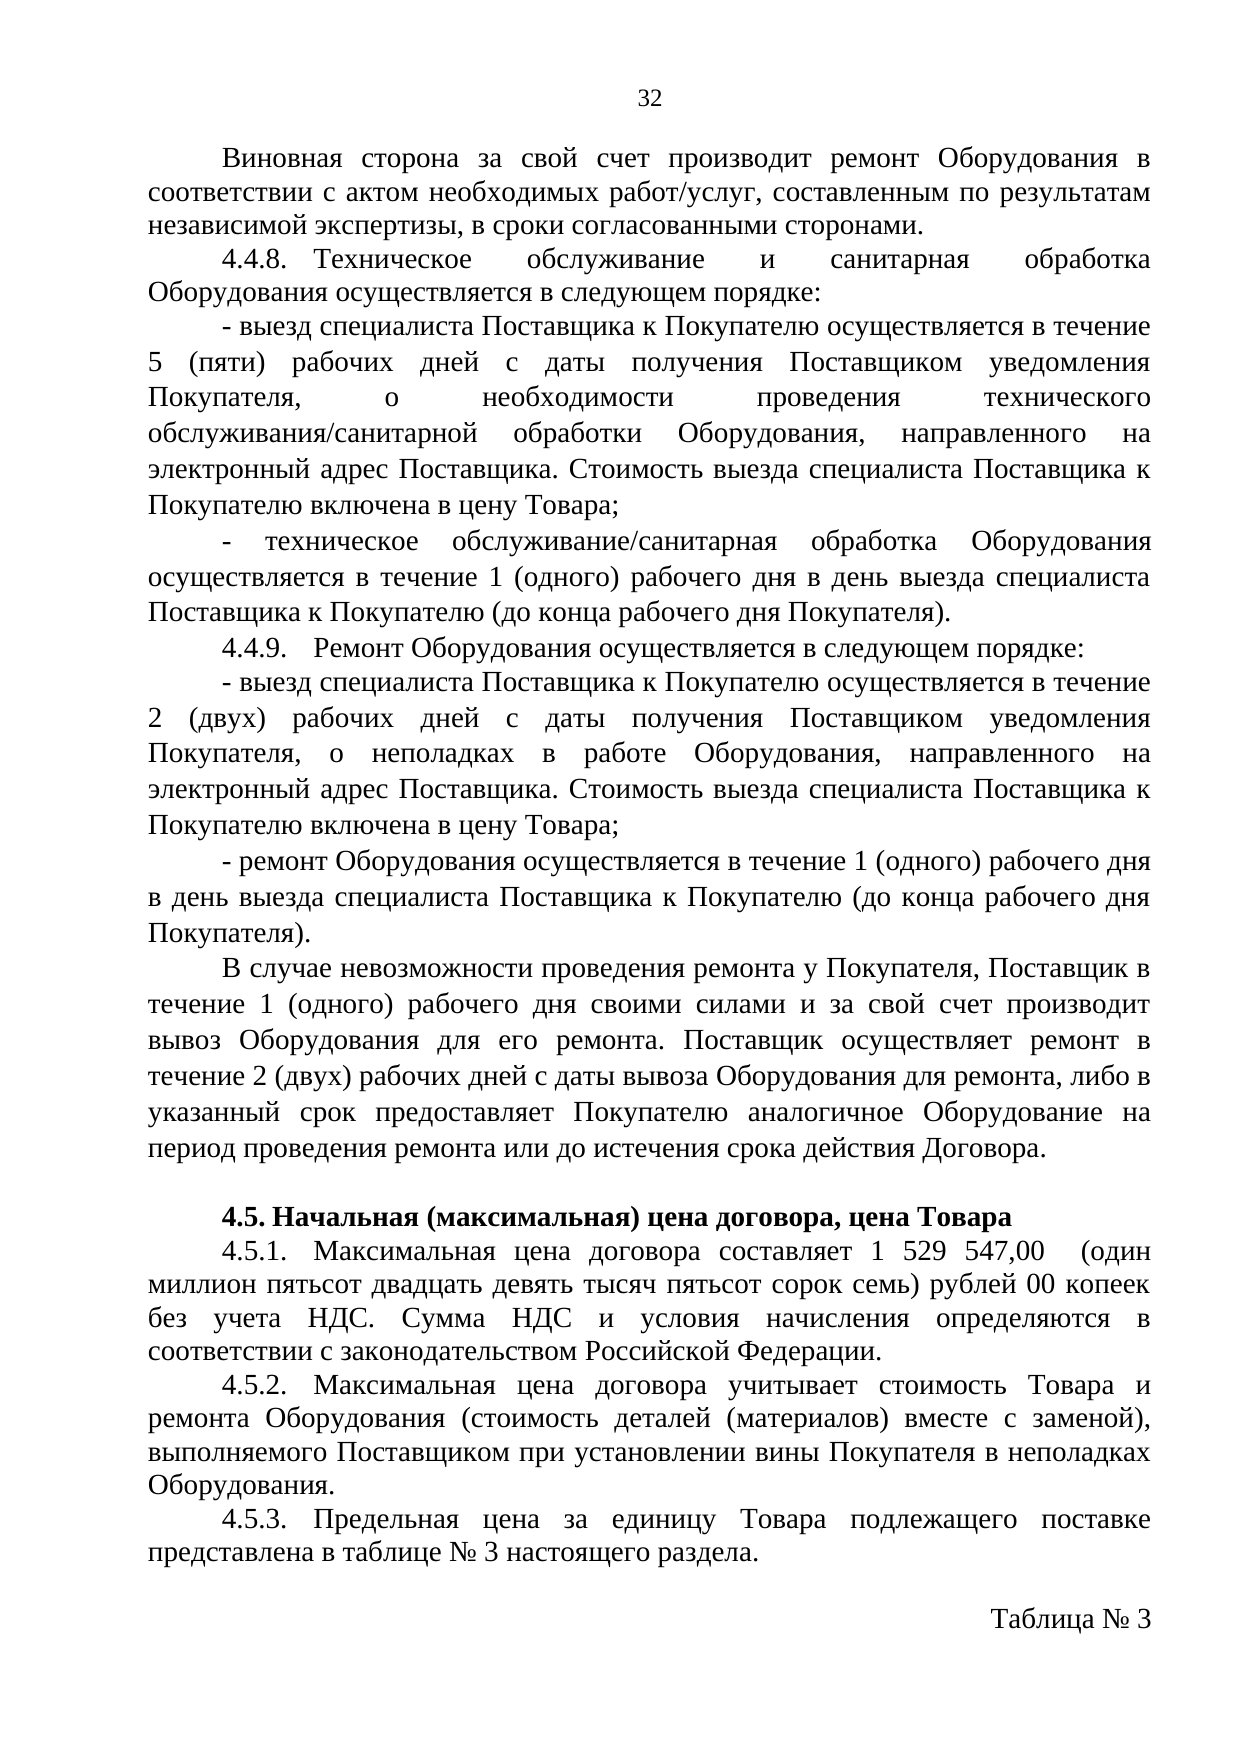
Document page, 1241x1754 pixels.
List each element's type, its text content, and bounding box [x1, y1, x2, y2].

list Техническое обслуживание и санитарная обработка Оборудования осуществляется в следующем порядке: [148, 241, 1152, 308]
text - выезд специалиста Поставщика к Покупателю осуществляется в течение 5 (пяти) рабочих дней с даты получения Поставщиком уведомления Покупателя, о необходимости проведения технического обслуживания/санитарной обработки Оборудования, направленного на электронный адрес Поставщика. Стоимость выезда специалиста Поставщика к Покупателю включена в цену Товара; [148, 308, 1152, 521]
list Максимальная цена договора учитывает стоимость Товара и ремонта Оборудования (стоимость деталей (материалов) вместе с заменой), выполняемого Поставщиком при установлении вины Покупателя в неполадках Оборудования. [148, 1367, 1152, 1501]
list Начальная (максимальная) цена договора, цена Товара [148, 1199, 1152, 1233]
list - ремонт Оборудования осуществляется в течение 1 (одного) рабочего дня в день выезда специалиста Поставщика к Покупателю (до конца рабочего дня Покупателя). [148, 843, 1152, 948]
text Виновная сторона за свой счет производит ремонт Оборудования в соответствии с актом необходимых работ/услуг, составленным по результатам независимой экспертизы, в сроки согласованными сторонами. [148, 140, 1152, 241]
list Предельная цена за единицу Товара подлежащего поставке представлена в таблице № 3 настоящего раздела. [148, 1501, 1152, 1568]
list - выезд специалиста Поставщика к Покупателю осуществляется в течение 2 (двух) рабочих дней с даты получения Поставщиком уведомления Покупателя, о неполадках в работе Оборудования, направленного на электронный адрес Поставщика. Стоимость выезда специалиста Поставщика к Покупателю включена в цену Товара; [148, 664, 1152, 841]
text - техническое обслуживание/санитарная обработка Оборудования осуществляется в течение 1 (одного) рабочего дня в день выезда специалиста Поставщика к Покупателю (до конца рабочего дня Покупателя). [148, 523, 1152, 628]
list Максимальная цена договора составляет 1 529 547,00 (один миллион пятьсот двадцать девять тысяч пятьсот сорок семь) рублей 00 копеек без учета НДС. Сумма НДС и условия начисления определяются в соответствии с законодательством Российской Федерации. [148, 1233, 1152, 1367]
list Ремонт Оборудования осуществляется в следующем порядке: [148, 630, 1152, 664]
text Таблица № 3 [222, 1602, 1152, 1635]
text В случае невозможности проведения ремонта у Покупателя, Поставщик в течение 1 (одного) рабочего дня своими силами и за свой счет производит вывоз Оборудования для его ремонта. Поставщик осуществляет ремонт в течение 2 (двух) рабочих дней с даты вывоза Оборудования для ремонта, либо в указанный срок предоставляет Покупателю аналогичное Оборудование на период проведения ремонта или до истечения срока действия Договора. [148, 951, 1152, 1163]
